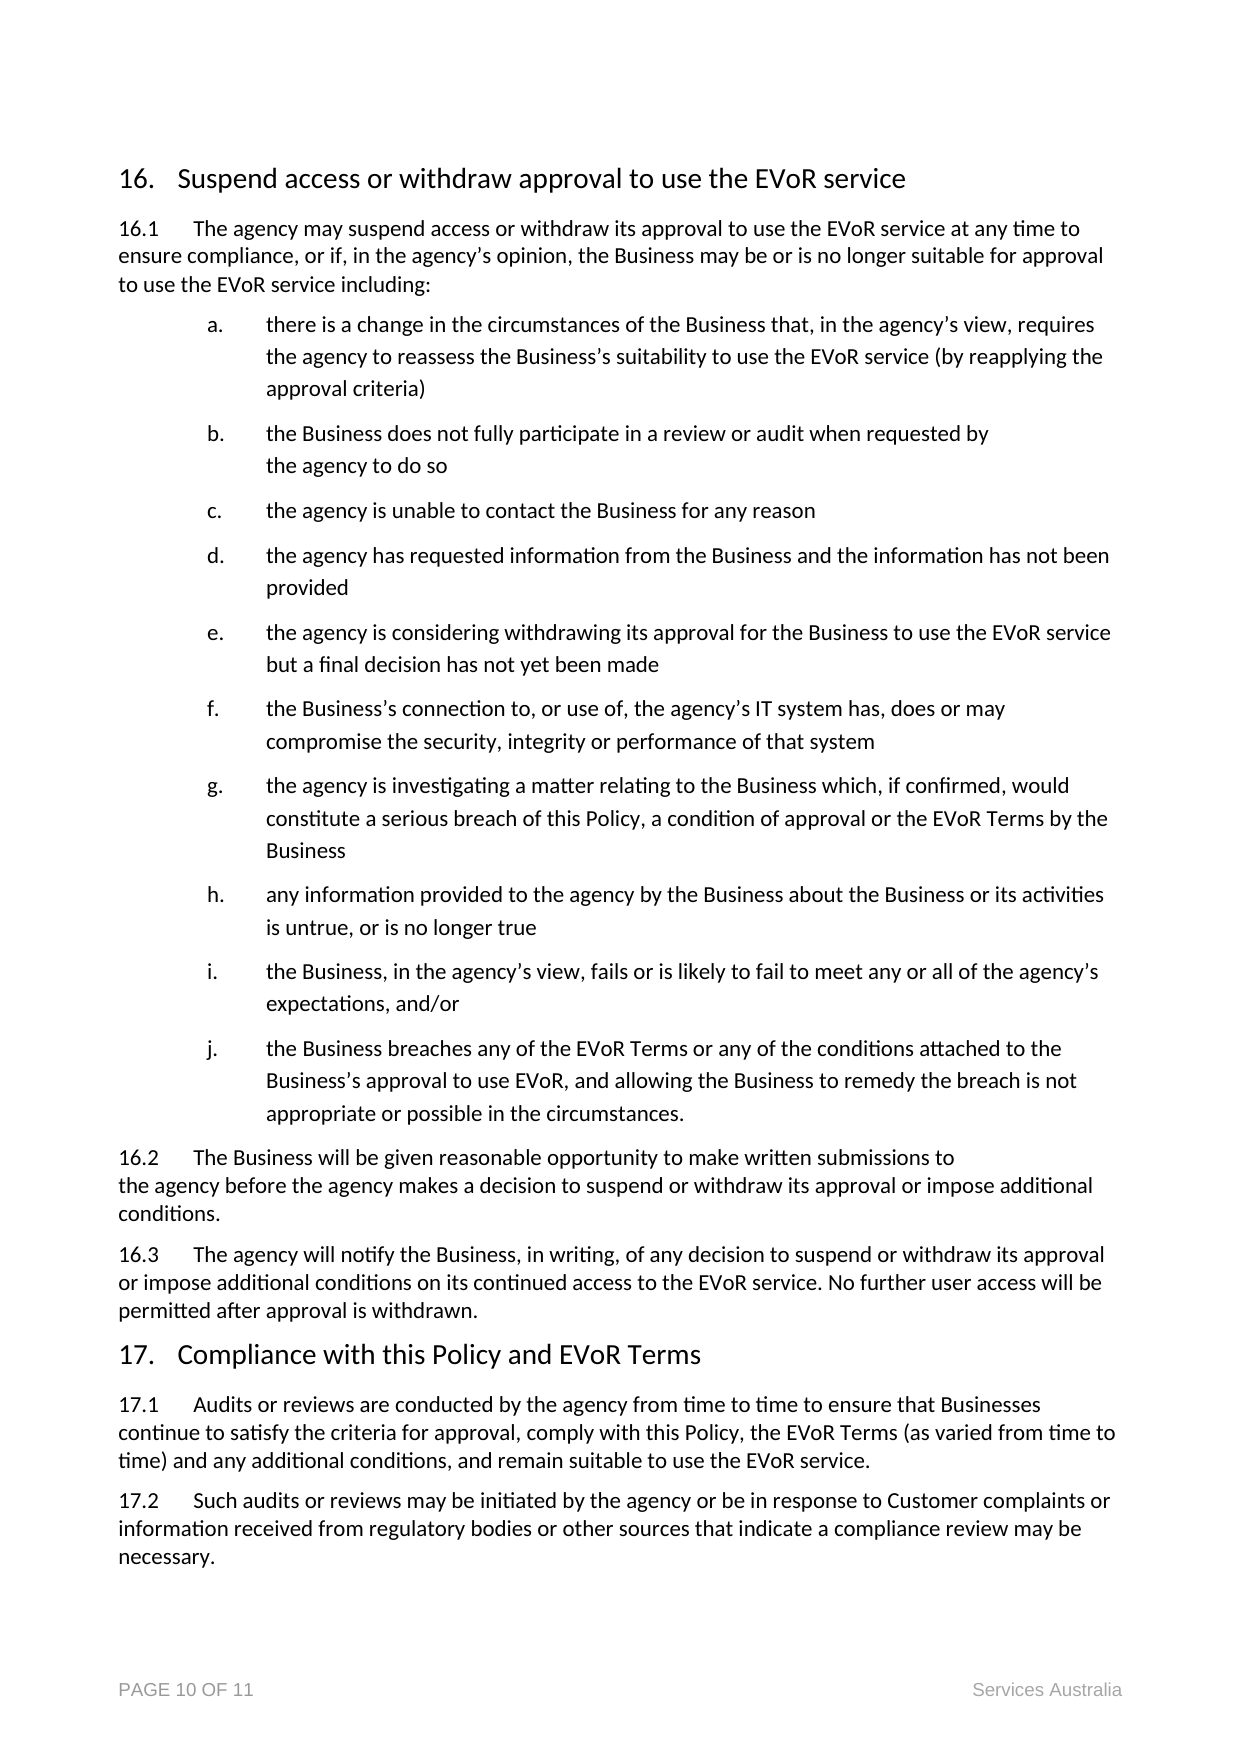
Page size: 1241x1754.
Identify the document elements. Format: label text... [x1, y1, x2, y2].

list the agency has requested information from the Business and the information has not been provided [207, 541, 1122, 601]
text 16.3 The agency will notify the Business, in writing, of any decision to suspend or withdraw its approval or impose additional conditions on its continued access to the EVoR service. No further user access will be permitted after approval is withdrawn. [118, 1240, 1122, 1324]
list any information provided to the agency by the Business about the Business or its activities is untrue, or is no longer true [207, 881, 1122, 941]
list the Business does not fully participate in a review or audit when requested by the agency to do so [207, 419, 1122, 479]
list the Business’s connection to, or use of, the agency’s IT system has, does or may compromise the security, integrity or performance of that system [207, 694, 1122, 755]
subtitle Compliance with this Policy and EVoR Terms [118, 1336, 1122, 1372]
list the agency is considering withdrawing its approval for the Business to use the EVoR service but a final decision has not yet been made [207, 618, 1122, 678]
list the Business, in the agency’s view, fails or is likely to fail to meet any or all of the agency’s expectations, and/or [207, 957, 1122, 1018]
text 17.2 Such audits or reviews may be initiated by the agency or be in response to Customer complaints or information received from regulatory bodies or other sources that indicate a compliance review may be necessary. [118, 1486, 1122, 1571]
list the Business breaches any of the EVoR Terms or any of the conditions attached to the Business’s approval to use EVoR, and allowing the Business to remedy the breach is not appropriate or possible in the circumstances. [207, 1034, 1122, 1127]
list there is a change in the circumstances of the Business that, in the agency’s view, requires the agency to reassess the Business’s suitability to use the EVoR service (by reapplying the approval criteria) [207, 310, 1122, 403]
text 16.2 The Business will be given reasonable opportunity to make written submissions to the agency before the agency makes a decision to suspend or withdraw its approval or impose additional conditions. [118, 1143, 1122, 1227]
list the agency is investigating a matter relating to the Business which, if confirmed, would constitute a serious breach of this Policy, a condition of approval or the EVoR Terms by the Business [207, 771, 1122, 864]
subtitle Suspend access or withdraw approval to use the EVoR service [118, 160, 1122, 196]
text 17.1 Audits or reviews are conducted by the agency from time to time to ensure that Businesses continue to satisfy the criteria for approval, comply with this Policy, the EVoR Terms (as varied from time to time) and any additional conditions, and remain suitable to use the EVoR service. [118, 1390, 1122, 1474]
list the agency is unable to contact the Business for any reason [207, 496, 1122, 524]
text 16.1 The agency may suspend access or withdraw its approval to use the EVoR service at any time to ensure compliance, or if, in the agency’s opinion, the Business may be or is no longer suitable for approval to use the EVoR service including: [118, 214, 1122, 298]
